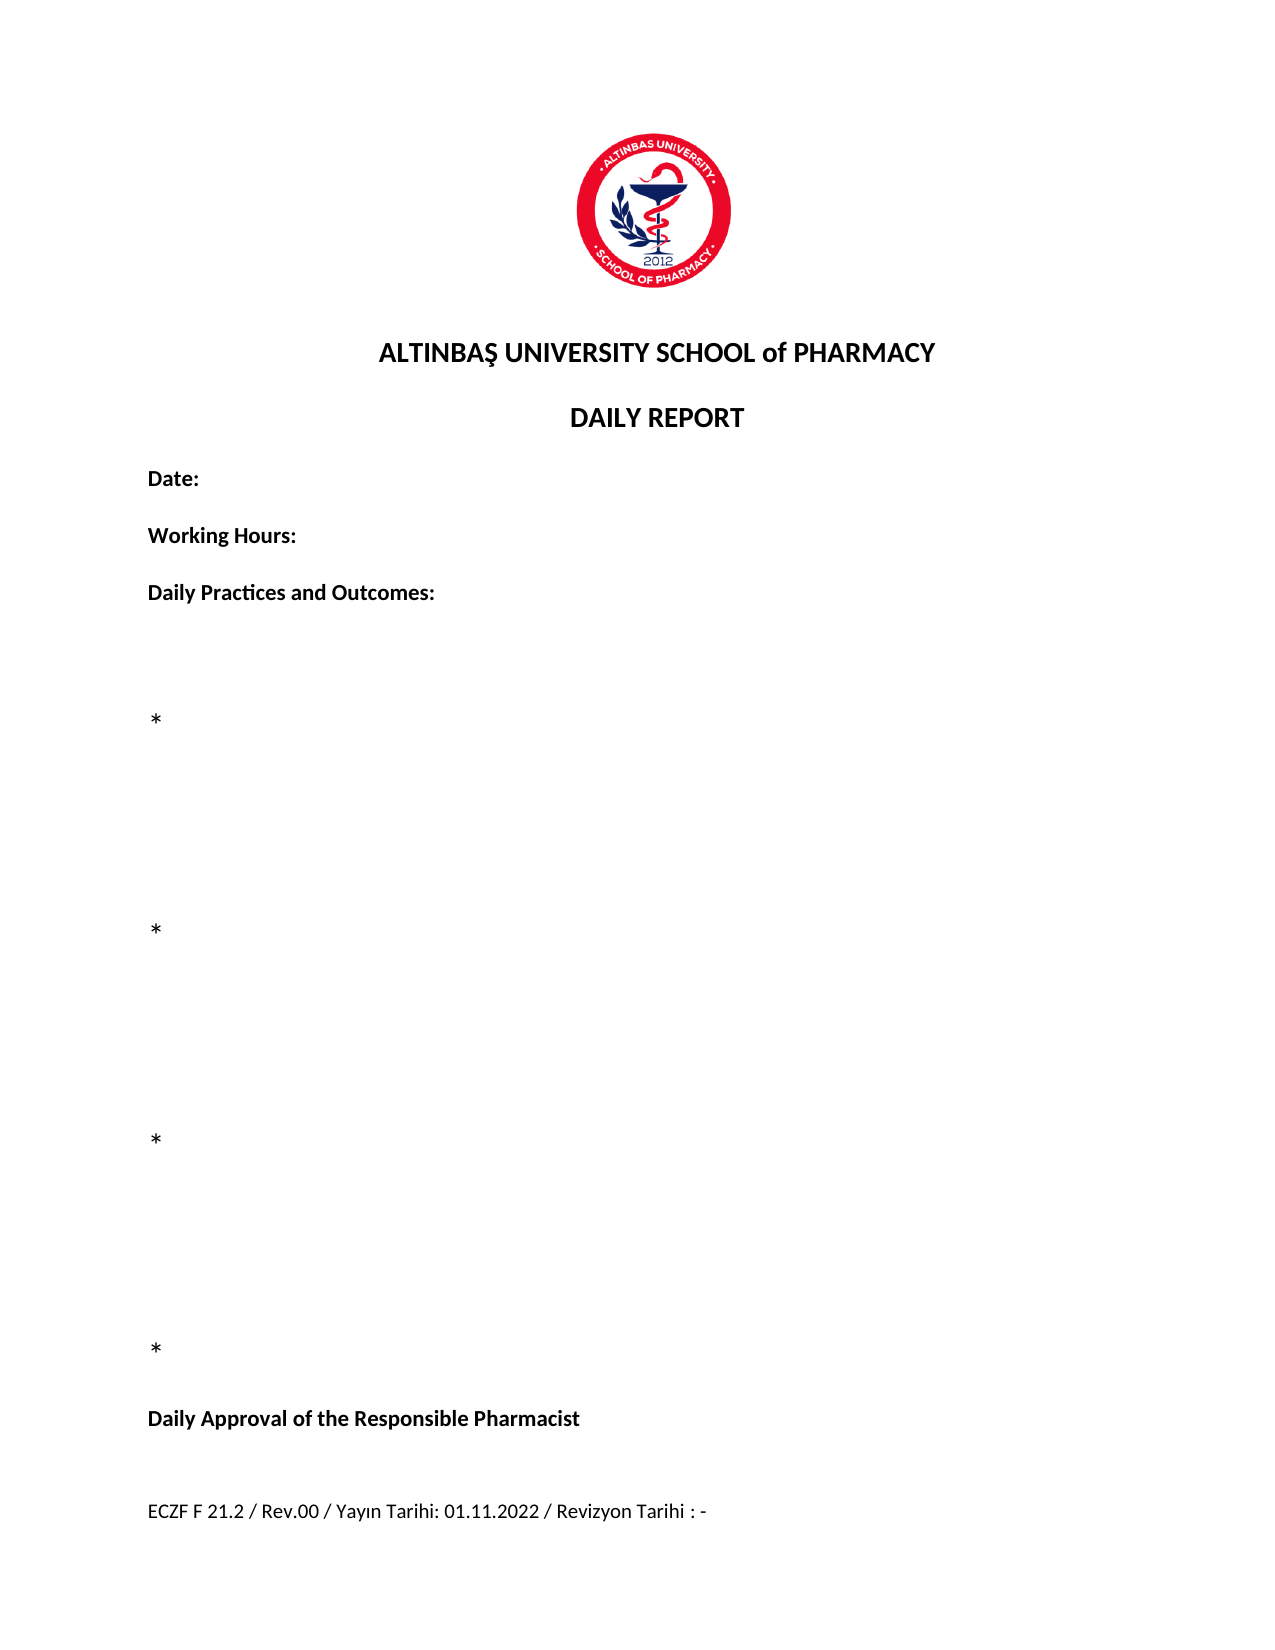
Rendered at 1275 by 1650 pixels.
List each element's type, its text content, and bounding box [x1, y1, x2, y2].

text DAILY REPORT [148, 399, 1167, 435]
text * [148, 1125, 1167, 1166]
text * [148, 915, 1167, 956]
text Daily Practices and Outcomes: [148, 578, 1167, 606]
text Date: [148, 464, 1167, 492]
text Daily Approval of the Responsible Pharmacist [148, 1404, 1167, 1432]
text * [148, 1334, 1167, 1375]
picture [569, 127, 739, 296]
text ALTINBAŞ UNIVERSITY SCHOOL of PHARMACY [148, 334, 1167, 370]
text Working Hours: [148, 521, 1167, 549]
text * [148, 705, 1167, 746]
